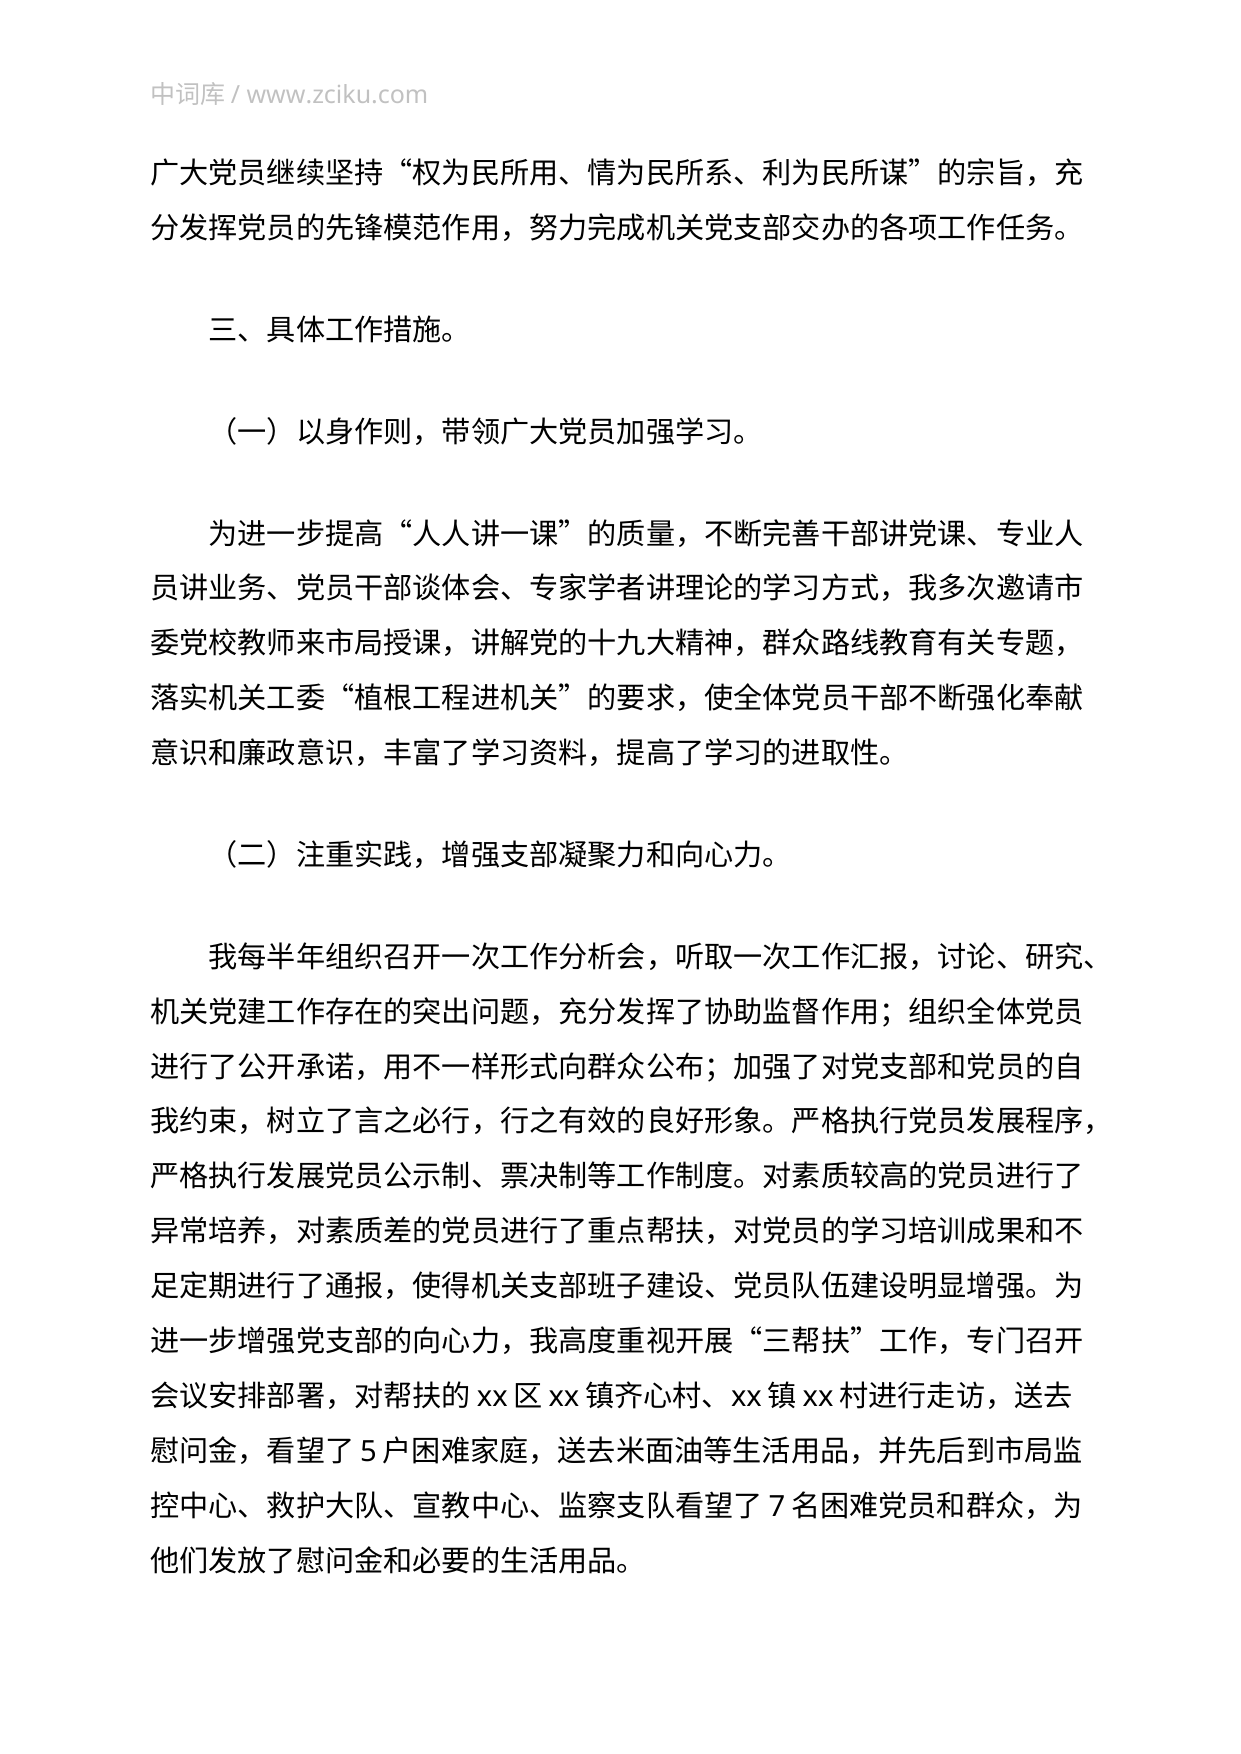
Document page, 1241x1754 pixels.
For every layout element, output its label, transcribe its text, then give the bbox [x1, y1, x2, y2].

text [150, 150, 1090, 247]
text 我每半年组织召开一次工作分析会，听取一次工作汇报，讨论、研究、机关党建工作存在的突出问题，充分发挥了协助监督作用；组织全体党员进行了公开承诺，用不一样形式向群众公布；加强了对党支部和党员的自我约束，树立了言之必行，行之有效的良好形象。严格执行党员发展程序，严格执行发展党员公示制、票决制等工作制度。对素质较高的党员进行了异常培养，对素质差的党员进行了重点帮扶，对党员的学习培训成果和不足定期进行了通报，使得机关支部班子建设、党员队伍建设明显增强。为进一步增强党支部的向心力，我高度重视开展“三帮扶”工作，专门召开会议安排部署，对帮扶的xx区xx镇齐心村、xx镇xx村进行走访，送去慰问金，看望了5户困难家庭，送去米面油等生活用品，并先后到市局监控中心、救护大队、宣教中心、监察支队看望了7名困难党员和群众，为他们发放了慰问金和必要的生活用品。 [150, 933, 1090, 1580]
text （一）以身作则，带领广大党员加强学习。 [150, 408, 1090, 451]
text 为进一步提高“人人讲一课”的质量，不断完善干部讲党课、专业人员讲业务、党员干部谈体会、专家学者讲理论的学习方式，我多次邀请市委党校教师来市局授课，讲解党的十九大精神，群众路线教育有关专题，落实机关工委“植根工程进机关”的要求，使全体党员干部不断强化奉献意识和廉政意识，丰富了学习资料，提高了学习的进取性。 [150, 510, 1090, 772]
text 三、具体工作措施。 [150, 307, 1090, 349]
text （二）注重实践，增强支部凝聚力和向心力。 [150, 832, 1090, 874]
